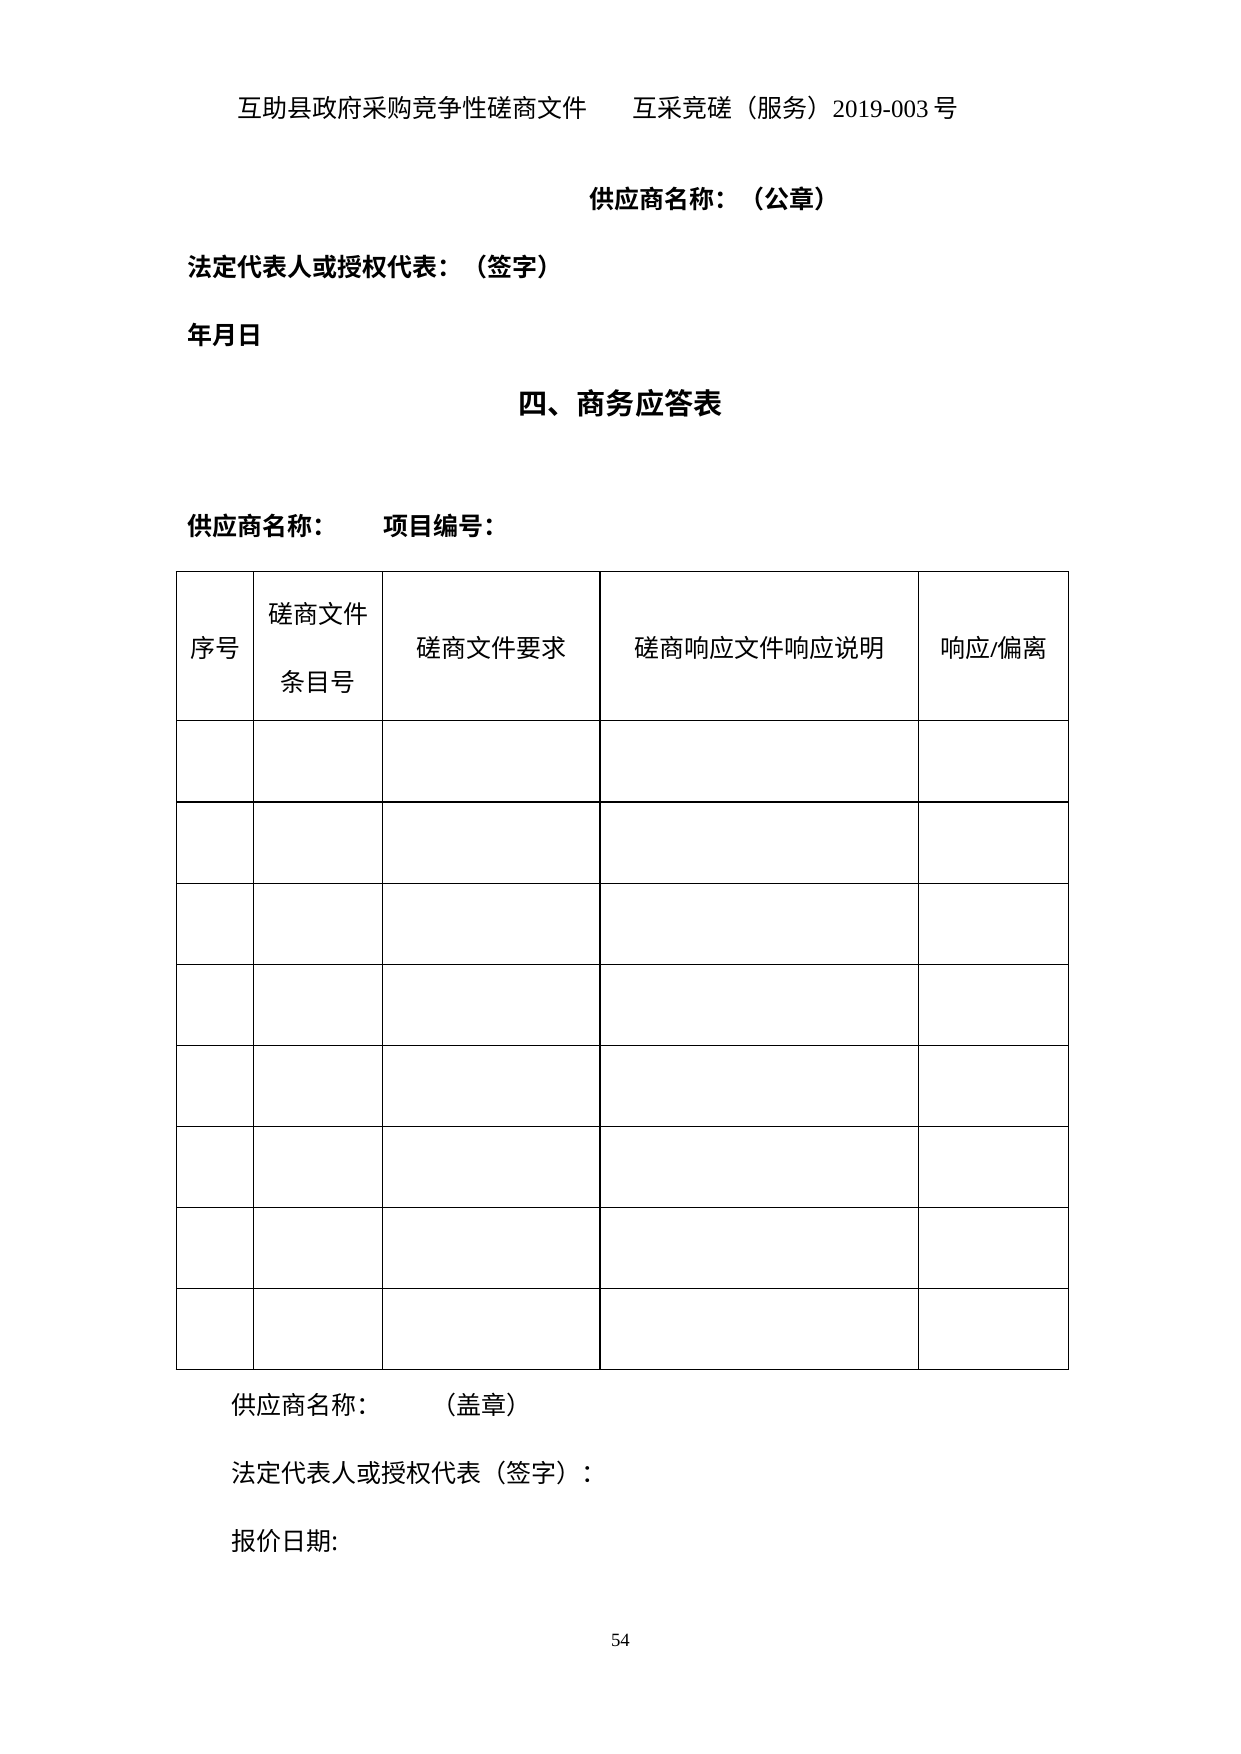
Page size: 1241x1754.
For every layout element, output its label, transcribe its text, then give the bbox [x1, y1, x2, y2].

table_cell [919, 1127, 1068, 1207]
table_header 响应/偏离 [919, 572, 1068, 720]
table_cell [254, 884, 382, 963]
table_cell [383, 1046, 599, 1126]
table_cell [601, 721, 918, 801]
table_cell [919, 884, 1068, 963]
table_cell [177, 803, 253, 882]
table_cell [383, 1289, 599, 1369]
table_cell [254, 1127, 382, 1207]
table_cell [383, 1208, 599, 1288]
table_cell [254, 1289, 382, 1369]
table_header 磋商文件要求 [383, 572, 599, 720]
table_cell [177, 1208, 253, 1288]
text 报价日期: [187, 1506, 1053, 1573]
text 年月日 [187, 300, 1053, 368]
table_cell [177, 1127, 253, 1207]
table_cell [383, 1127, 599, 1207]
table_cell [383, 721, 599, 801]
text 法定代表人或授权代表（签字）： [187, 1438, 1053, 1506]
table_cell [601, 1208, 918, 1288]
table_cell [919, 1289, 1068, 1369]
table_cell [383, 803, 599, 882]
table_cell [601, 884, 918, 963]
table_cell [177, 965, 253, 1044]
table_cell [254, 803, 382, 882]
table_cell [919, 965, 1068, 1044]
table_header 序号 [177, 572, 253, 720]
table_cell [177, 1289, 253, 1369]
text 供应商名称：（公章） [187, 164, 1053, 232]
text 供应商名称： 项目编号： [187, 491, 1053, 558]
table_cell [919, 1208, 1068, 1288]
table_cell [177, 721, 253, 801]
table_cell [601, 1289, 918, 1369]
table_cell [601, 965, 918, 1044]
text 法定代表人或授权代表：（签字） [187, 232, 1053, 300]
table_cell [254, 721, 382, 801]
table_header 磋商响应文件响应说明 [601, 572, 918, 720]
table_cell [383, 884, 599, 963]
text 四、商务应答表 [187, 368, 1053, 436]
table_cell [254, 1046, 382, 1126]
table_cell [254, 1208, 382, 1288]
table_cell [919, 721, 1068, 801]
text 供应商名称： （盖章） [187, 1370, 1053, 1438]
table_cell [601, 1127, 918, 1207]
table_cell [601, 803, 918, 882]
table_cell [601, 1046, 918, 1126]
table_cell [254, 965, 382, 1044]
table_cell [383, 965, 599, 1044]
table_header 磋商文件条目号 [254, 572, 382, 720]
table_cell [177, 1046, 253, 1126]
table_cell [919, 803, 1068, 882]
table_cell [177, 884, 253, 963]
table_cell [919, 1046, 1068, 1126]
